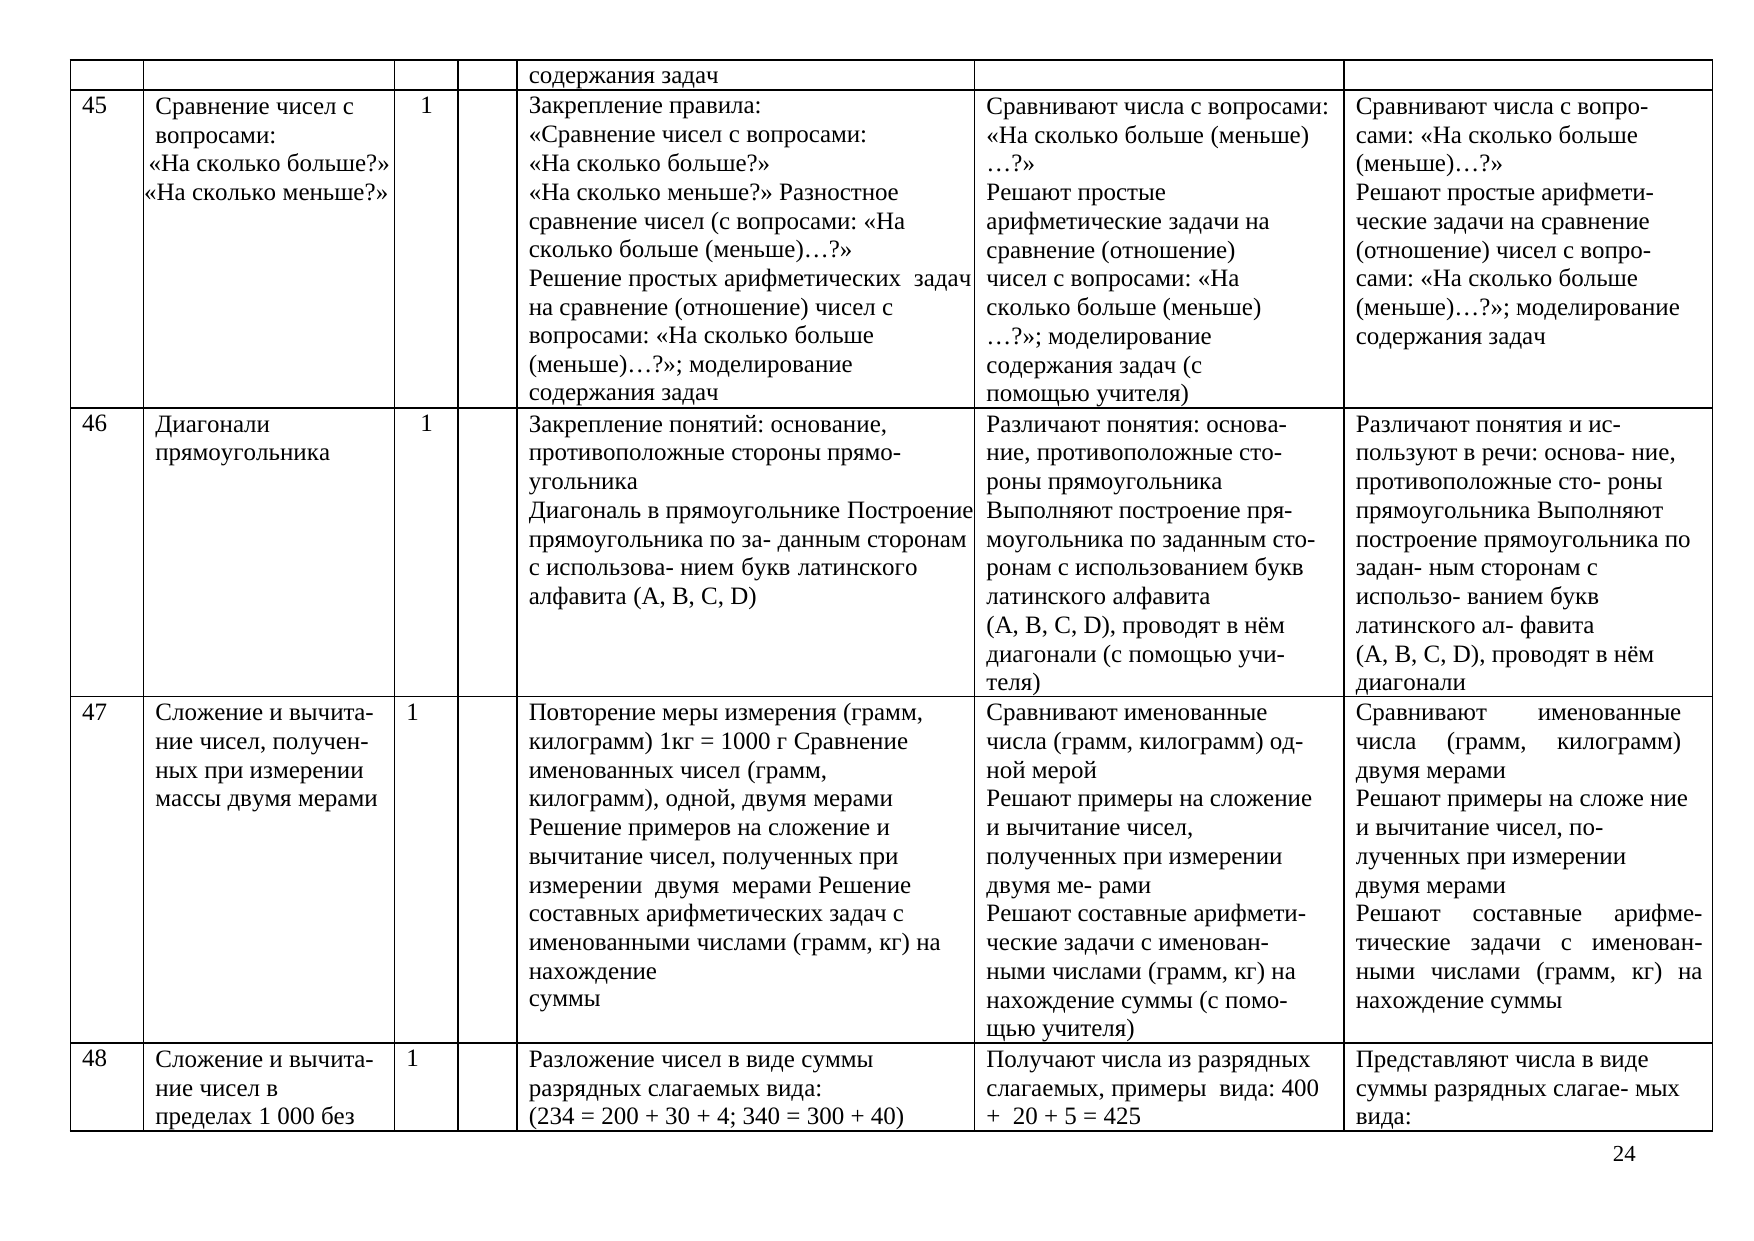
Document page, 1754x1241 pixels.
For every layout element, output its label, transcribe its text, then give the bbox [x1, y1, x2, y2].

table_cell 1 [395, 91, 457, 407]
table_cell [459, 697, 516, 1042]
table_cell 47 [71, 697, 143, 1042]
table_cell 1 [395, 1044, 457, 1130]
table_cell Закрепление понятий: основание, противоположные стороны прямо- угольника Диагональ в прямоугольнике Построение прямоугольника по за- данным сторонам с использова- нием букв латинского алфавита (А, В, С, D) [518, 409, 974, 696]
table_cell 1 [395, 61, 457, 89]
table_cell 1 [395, 409, 457, 696]
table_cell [144, 1044, 394, 1130]
table_cell 48 [71, 1044, 143, 1130]
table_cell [1345, 1044, 1712, 1130]
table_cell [975, 1044, 1343, 1130]
table_cell 1 [395, 697, 457, 1042]
table_cell Сравнивают числа с вопро- сами: «На сколько больше (меньше)…?» Решают простые арифмети- ческие задачи на сравнение (отношение) чисел с вопро- сами: «На сколько больше (меньше)…?»; моделирование содержания задач [1345, 91, 1712, 407]
table_cell [459, 409, 516, 696]
table_cell Сложение и вычита- ние чисел, получен- ных при измерении массы двумя мерами [144, 697, 394, 1042]
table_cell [518, 61, 974, 89]
table_cell [459, 1044, 516, 1130]
table_cell Повторение меры измерения (грамм, килограмм) 1кг = 1000 г Сравнение именованных чисел (грамм, килограмм), одной, двумя мерами Решение примеров на сложение и вычитание чисел, полученных при измерении двумя мерами Решение составных арифметических задач с именованными числами (грамм, кг) на нахождение суммы [518, 697, 974, 1042]
table_cell 46 [71, 409, 143, 696]
table_cell [459, 61, 516, 89]
table_cell Сравнивают числа с вопросами: «На сколько больше (меньше)…?» Решают простые арифметические задачи на сравнение (отношение) чисел с вопросами: «На сколько больше (меньше)…?»; моделирование содержания задач (с помощью учителя) [975, 91, 1343, 407]
table_cell Диагонали прямоугольника [144, 409, 394, 696]
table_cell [518, 1044, 974, 1130]
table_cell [144, 91, 394, 407]
table_cell Сравнивают именованные числа (грамм, килограмм) двумя мерами Решают примеры на сложе ние и вычитание чисел, по- лученных при измерении двумя мерами Решают составные арифме- тические задачи с именован- ными числами (грамм, кг) на нахождение суммы [1345, 697, 1712, 1042]
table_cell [144, 61, 394, 89]
table_cell 45 [71, 91, 143, 407]
table_cell Сравнивают именованные числа (грамм, килограмм) од- ной мерой Решают примеры на сложение и вычитание чисел, полученных при измерении двумя ме- рами Решают составные арифмети- ческие задачи с именован- ными числами (грамм, кг) на нахождение суммы (с помо- щью учителя) [975, 697, 1343, 1042]
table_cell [975, 61, 1343, 89]
table_cell 44 [71, 61, 143, 89]
table_cell Различают понятия: основа- ние, противоположные сто- роны прямоугольника Выполняют построение пря- моугольника по заданным сто- ронам с использованием букв латинского алфавита (А, В, С, D), проводят в нём диагонали (с помощью учи- теля) [975, 409, 1343, 696]
table_cell Закрепление правила: «Сравнение чисел с вопросами: «На сколько больше?» «На сколько меньше?» Разностное сравнение чисел (с вопросами: «На сколько больше (меньше)…?» Решение простых арифметических задач на сравнение (отношение) чисел с вопросами: «На сколько больше (меньше)…?»; моделирование содержания задач [518, 91, 974, 407]
table_cell [459, 91, 516, 407]
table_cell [1345, 61, 1712, 89]
table_cell Различают понятия и ис- пользуют в речи: основа- ние, противоположные сто- роны прямоугольника Выполняют построение прямоугольника по задан- ным сторонам с использо- ванием букв латинского ал- фавита (А, В, С, D), проводят в нём диагонали [1345, 409, 1712, 696]
